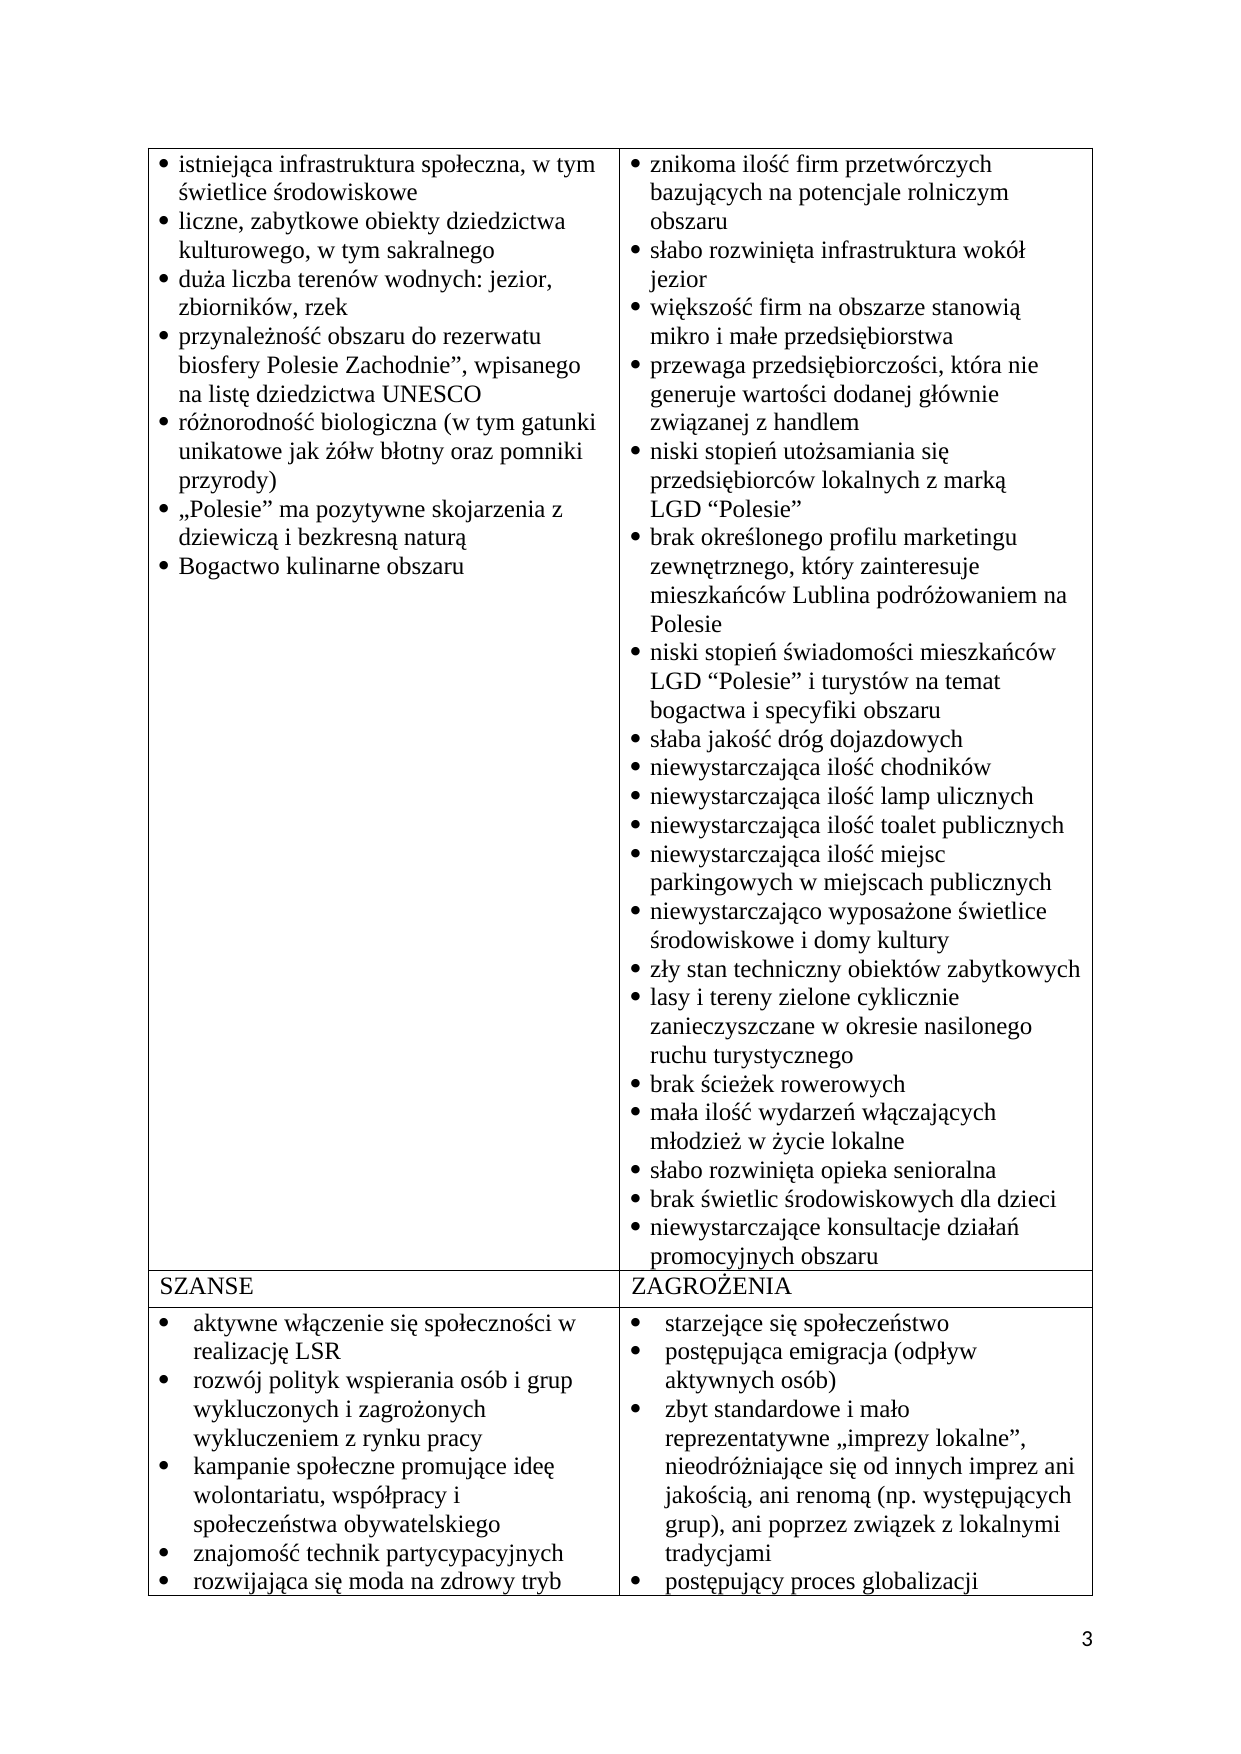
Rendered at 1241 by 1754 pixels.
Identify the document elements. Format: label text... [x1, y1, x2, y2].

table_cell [149, 1308, 619, 1595]
table_cell SZANSE [149, 1271, 619, 1307]
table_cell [620, 149, 1092, 1270]
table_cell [149, 149, 619, 1270]
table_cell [620, 1308, 1092, 1595]
table_cell ZAGROŻENIA [620, 1271, 1092, 1307]
